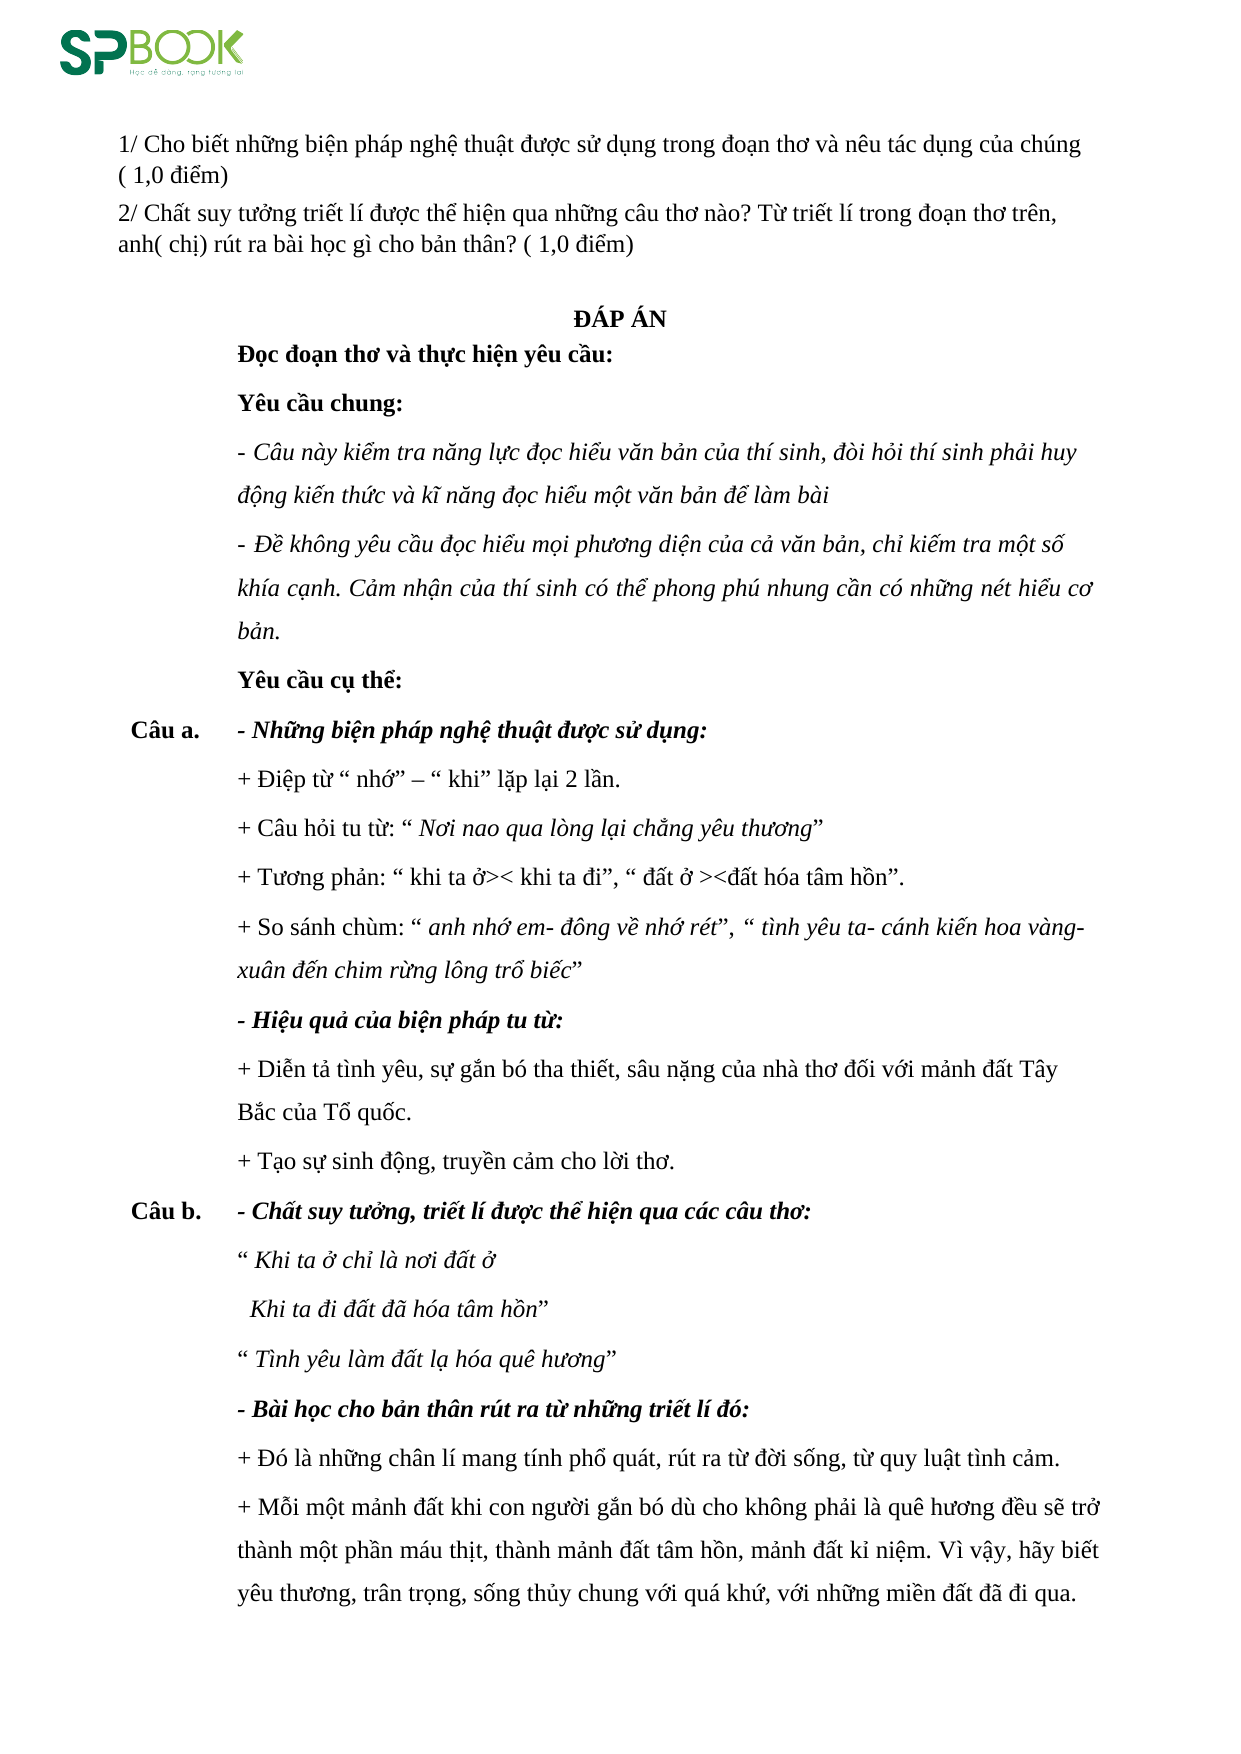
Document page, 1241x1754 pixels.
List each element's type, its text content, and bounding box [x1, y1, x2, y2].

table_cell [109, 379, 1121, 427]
text ĐÁP ÁN [246, 304, 994, 332]
text 2/ Chất suy tưởng triết lí được thể hiện qua những câu thơ nào? Từ triết lí trong đoạn thơ trên, anh( chị) rút ra bài học gì cho bản thân? ( 1,0 điểm) [118, 198, 1116, 258]
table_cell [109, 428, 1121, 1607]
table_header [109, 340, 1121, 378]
text 1/ Cho biết những biện pháp nghệ thuật được sử dụng trong đoạn thơ và nêu tác dụng của chúng ( 1,0 điểm) [118, 129, 1116, 189]
picture [60, 30, 244, 76]
